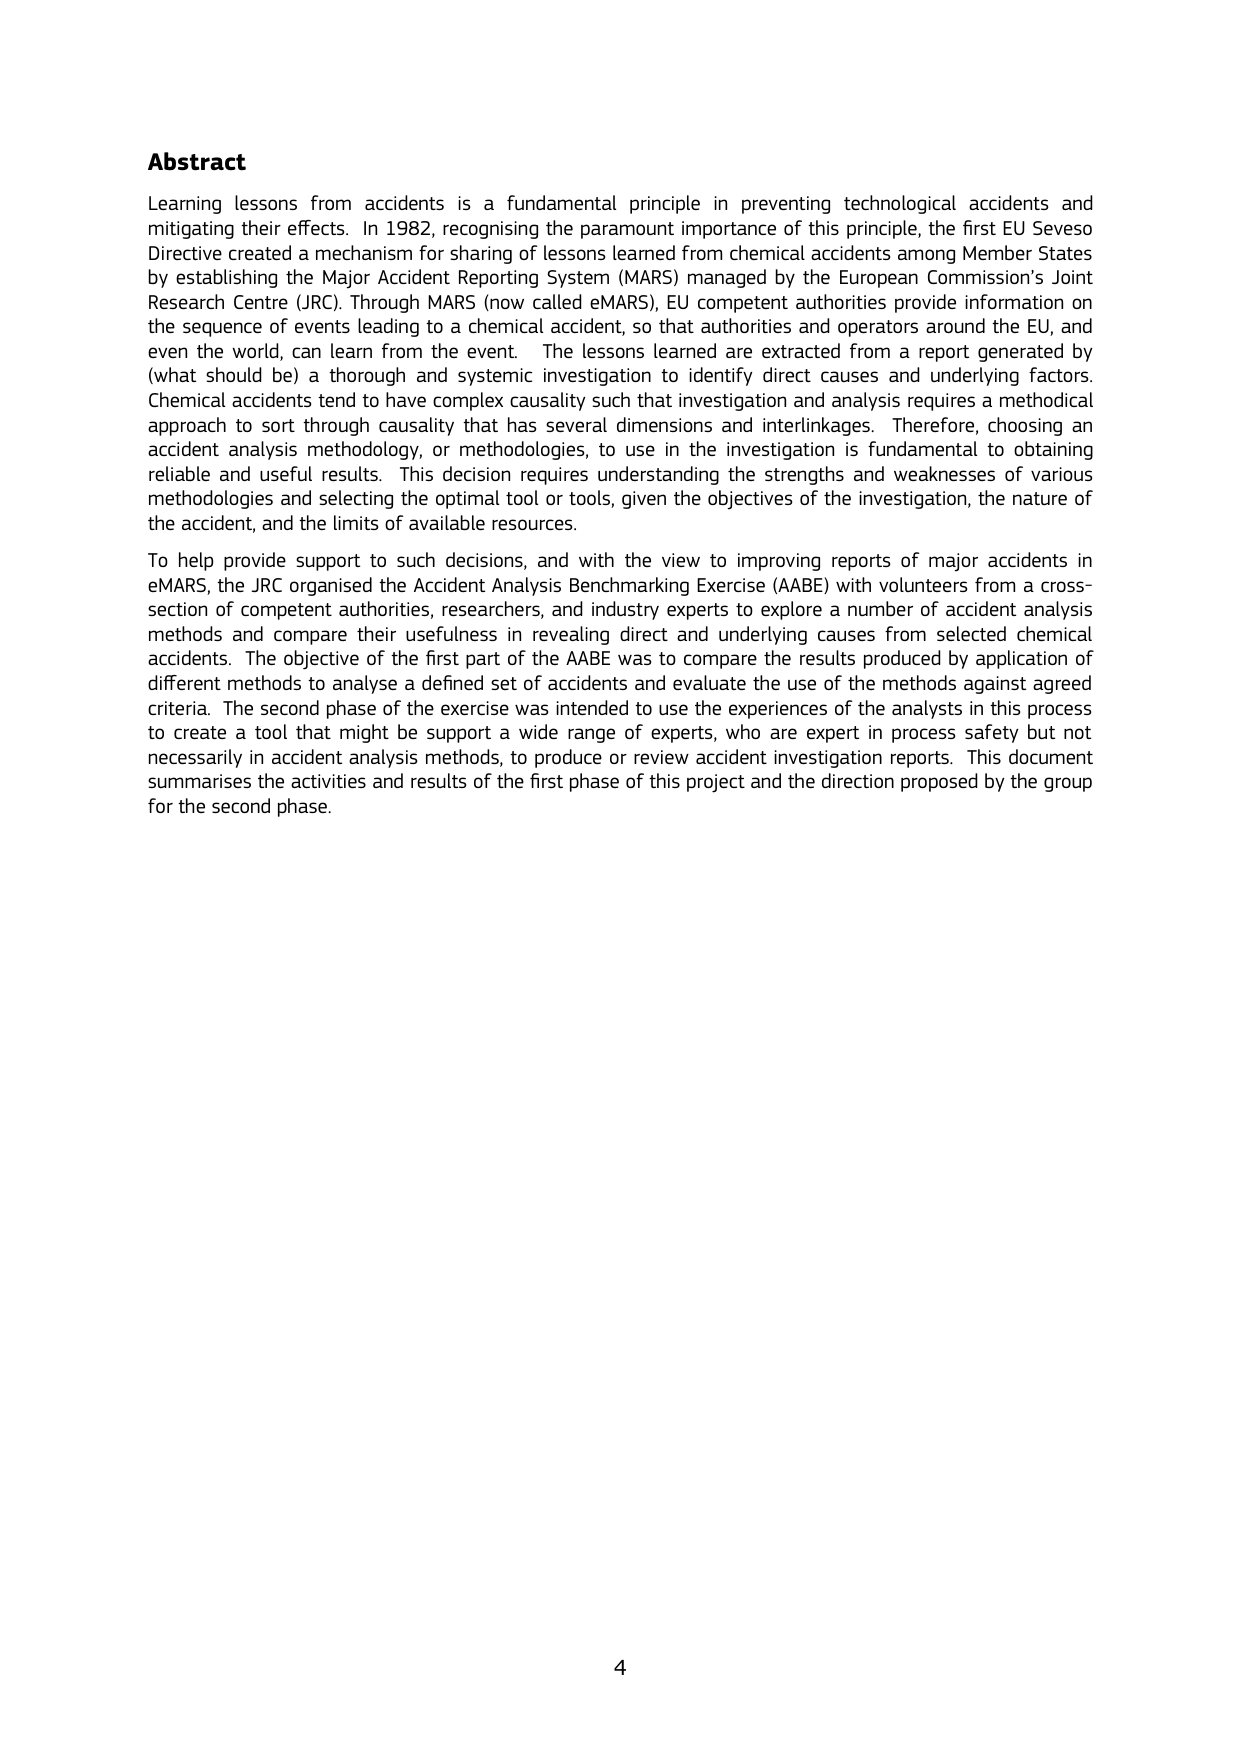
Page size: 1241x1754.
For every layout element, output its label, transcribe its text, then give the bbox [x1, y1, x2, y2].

text Learning lessons from accidents is a fundamental principle in preventing technological accidents and mitigating their effects. In 1982, recognising the paramount importance of this principle, the first EU Seveso Directive created a mechanism for sharing of lessons learned from chemical accidents among Member States by establishing the Major Accident Reporting System (MARS) managed by the European Commission’s Joint Research Centre (JRC). Through MARS (now called eMARS), EU competent authorities provide information on the sequence of events leading to a chemical accident, so that authorities and operators around the EU, and even the world, can learn from the event. The lessons learned are extracted from a report generated by (what should be) a thorough and systemic investigation to identify direct causes and underlying factors. Chemical accidents tend to have complex causality such that investigation and analysis requires a methodical approach to sort through causality that has several dimensions and interlinkages. Therefore, choosing an accident analysis methodology, or methodologies, to use in the investigation is fundamental to obtaining reliable and useful results. This decision requires understanding the strengths and weaknesses of various methodologies and selecting the optimal tool or tools, given the objectives of the investigation, the nature of the accident, and the limits of available resources. [148, 192, 1094, 536]
title Abstract [148, 148, 1093, 179]
text To help provide support to such decisions, and with the view to improving reports of major accidents in eMARS, the JRC organised the Accident Analysis Benchmarking Exercise (AABE) with volunteers from a cross-section of competent authorities, researchers, and industry experts to explore a number of accident analysis methods and compare their usefulness in revealing direct and underlying causes from selected chemical accidents. The objective of the first part of the AABE was to compare the results produced by application of different methods to analyse a defined set of accidents and evaluate the use of the methods against agreed criteria. The second phase of the exercise was intended to use the experiences of the analysts in this process to create a tool that might be support a wide range of experts, who are expert in process safety but not necessarily in accident analysis methods, to produce or review accident investigation reports. This document summarises the activities and results of the first phase of this project and the direction proposed by the group for the second phase. [148, 548, 1094, 819]
